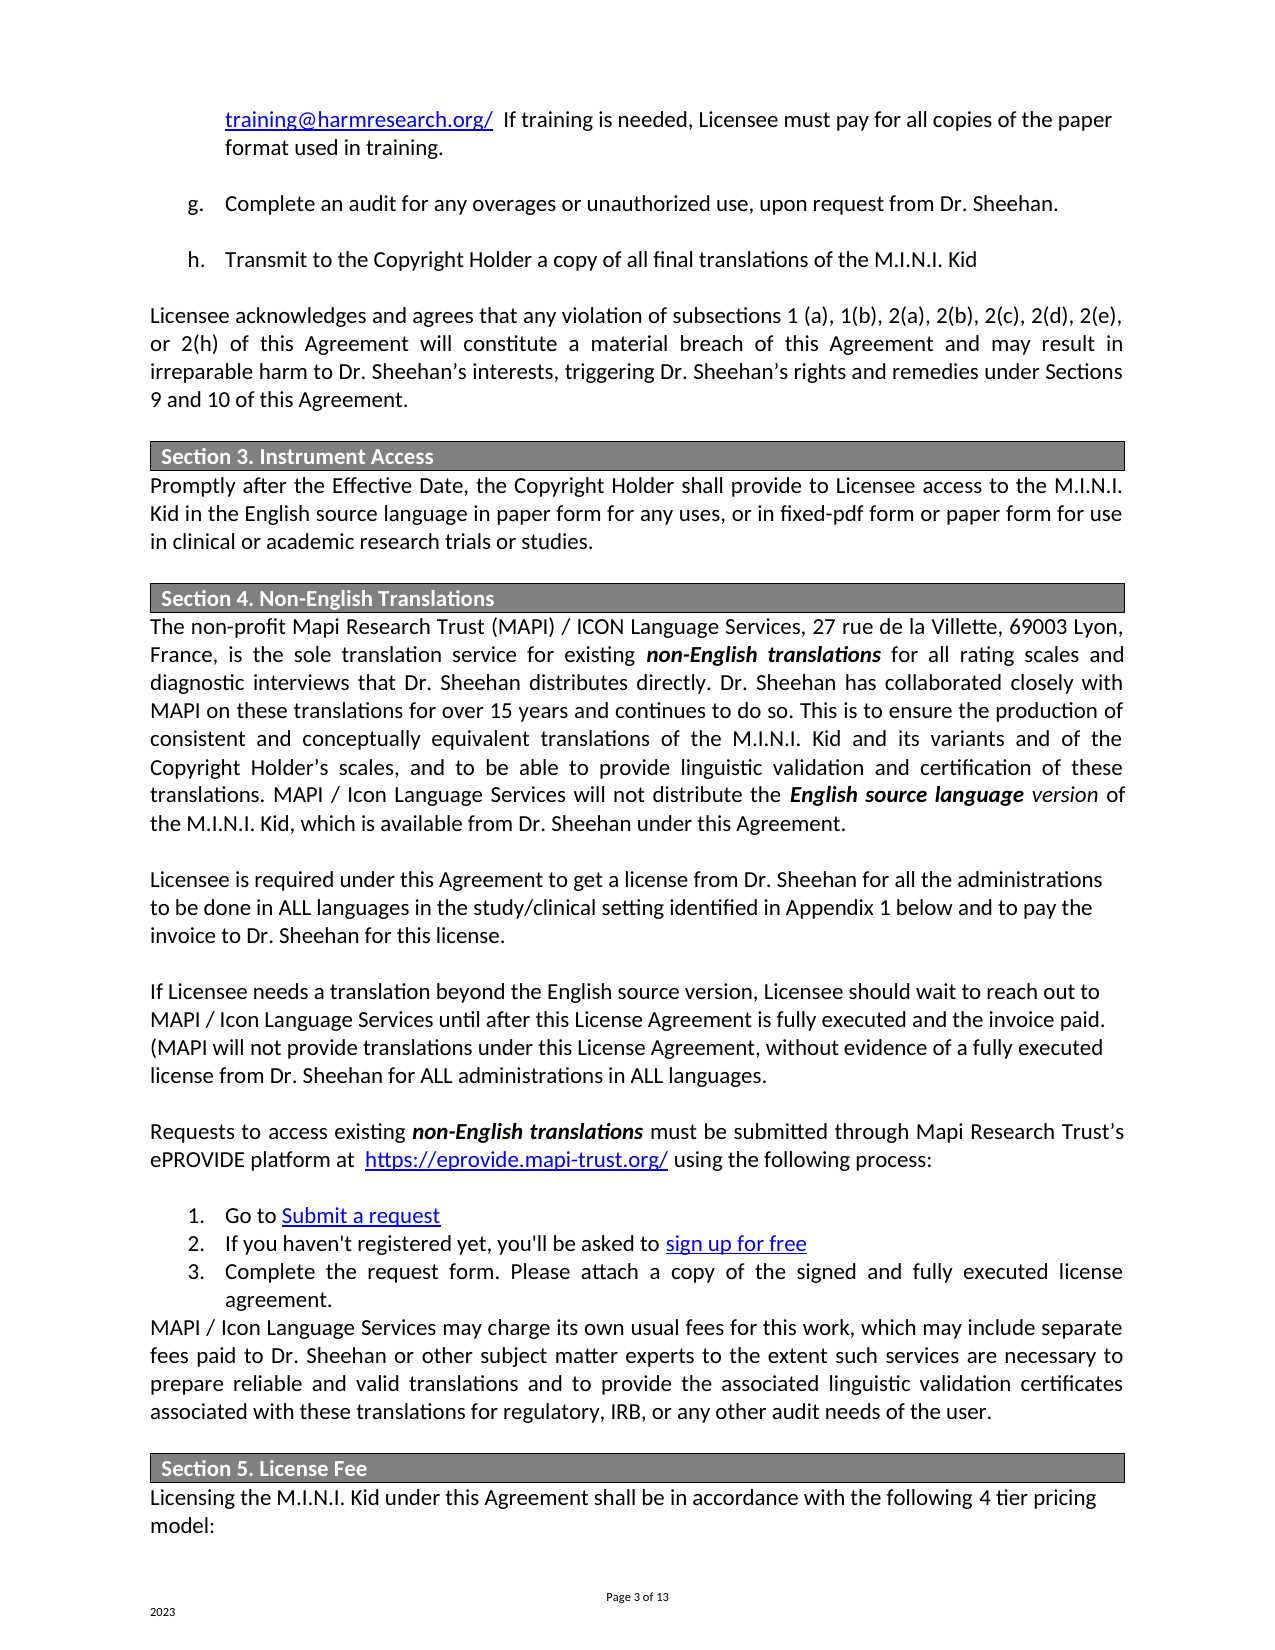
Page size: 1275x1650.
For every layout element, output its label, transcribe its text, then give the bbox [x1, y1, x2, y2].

text 3. Complete the request form. Please attach a copy of the signed and fully executed license agreement. [187, 1257, 1125, 1313]
text Promptly after the Effective Date, the Copyright Holder shall provide to Licensee access to the M.I.N.I. Kid in the English source language in paper form for any uses, or in fixed-pdf form or paper form for use in clinical or academic research trials or studies. [150, 471, 1125, 555]
text MAPI / Icon Language Services may charge its own usual fees for this work, which may include separate fees paid to Dr. Sheehan or other subject matter experts to the extent such services are necessary to prepare reliable and valid translations and to provide the associated linguistic validation certificates associated with these translations for regulatory, IRB, or any other audit needs of the user. [150, 1313, 1125, 1425]
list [187, 105, 1125, 161]
table_header Section 3. Instrument Access [151, 442, 1124, 470]
text Licensee acknowledges and agrees that any violation of subsections 1 (a), 1(b), 2(a), 2(b), 2(c), 2(d), 2(e), or 2(h) of this Agreement will constitute a material breach of this Agreement and may result in irreparable harm to Dr. Sheehan’s interests, triggering Dr. Sheehan’s rights and remedies under Sections 9 and 10 of this Agreement. [150, 301, 1125, 413]
text If Licensee needs a translation beyond the English source version, Licensee should wait to reach out to MAPI / Icon Language Services until after this License Agreement is fully executed and the invoice paid. (MAPI will not provide translations under this License Agreement, without evidence of a fully executed license from Dr. Sheehan for ALL administrations in ALL languages. [150, 977, 1125, 1089]
table_header Section 5. License Fee [151, 1454, 1124, 1482]
text 2. If you haven't registered yet, you'll be asked to sign up for free [187, 1229, 1125, 1257]
text 1. Go to Submit a request [187, 1201, 1125, 1229]
text Licensee is required under this Agreement to get a license from Dr. Sheehan for all the administrations to be done in ALL languages in the study/clinical setting identified in Appendix 1 below and to pay the invoice to Dr. Sheehan for this license. [150, 865, 1125, 949]
text The non-profit Mapi Research Trust (MAPI) / ICON Language Services, 27 rue de la Villette, 69003 Lyon, France, is the sole translation service for existing non-English translations for all rating scales and diagnostic interviews that Dr. Sheehan distributes directly. Dr. Sheehan has collaborated closely with MAPI on these translations for over 15 years and continues to do so. This is to ensure the production of consistent and conceptually equivalent translations of the M.I.N.I. Kid and its variants and of the Copyright Holder’s scales, and to be able to provide linguistic validation and certification of these translations. MAPI / Icon Language Services will not distribute the English source language version of the M.I.N.I. Kid, which is available from Dr. Sheehan under this Agreement. [150, 613, 1125, 837]
text Licensing the M.I.N.I. Kid under this Agreement shall be in accordance with the following 4 tier pricing model: [150, 1483, 1125, 1539]
text Requests to access existing non-English translations must be submitted through Mapi Research Trust’s ePROVIDE platform at https://eprovide.mapi-trust.org/ using the following process: [150, 1117, 1125, 1173]
list Transmit to the Copyright Holder a copy of all final translations of the M.I.N.I. Kid [187, 245, 1125, 273]
table_header Section 4. Non-English Translations [151, 584, 1124, 612]
list Complete an audit for any overages or unauthorized use, upon request from Dr. Sheehan. [187, 189, 1125, 217]
